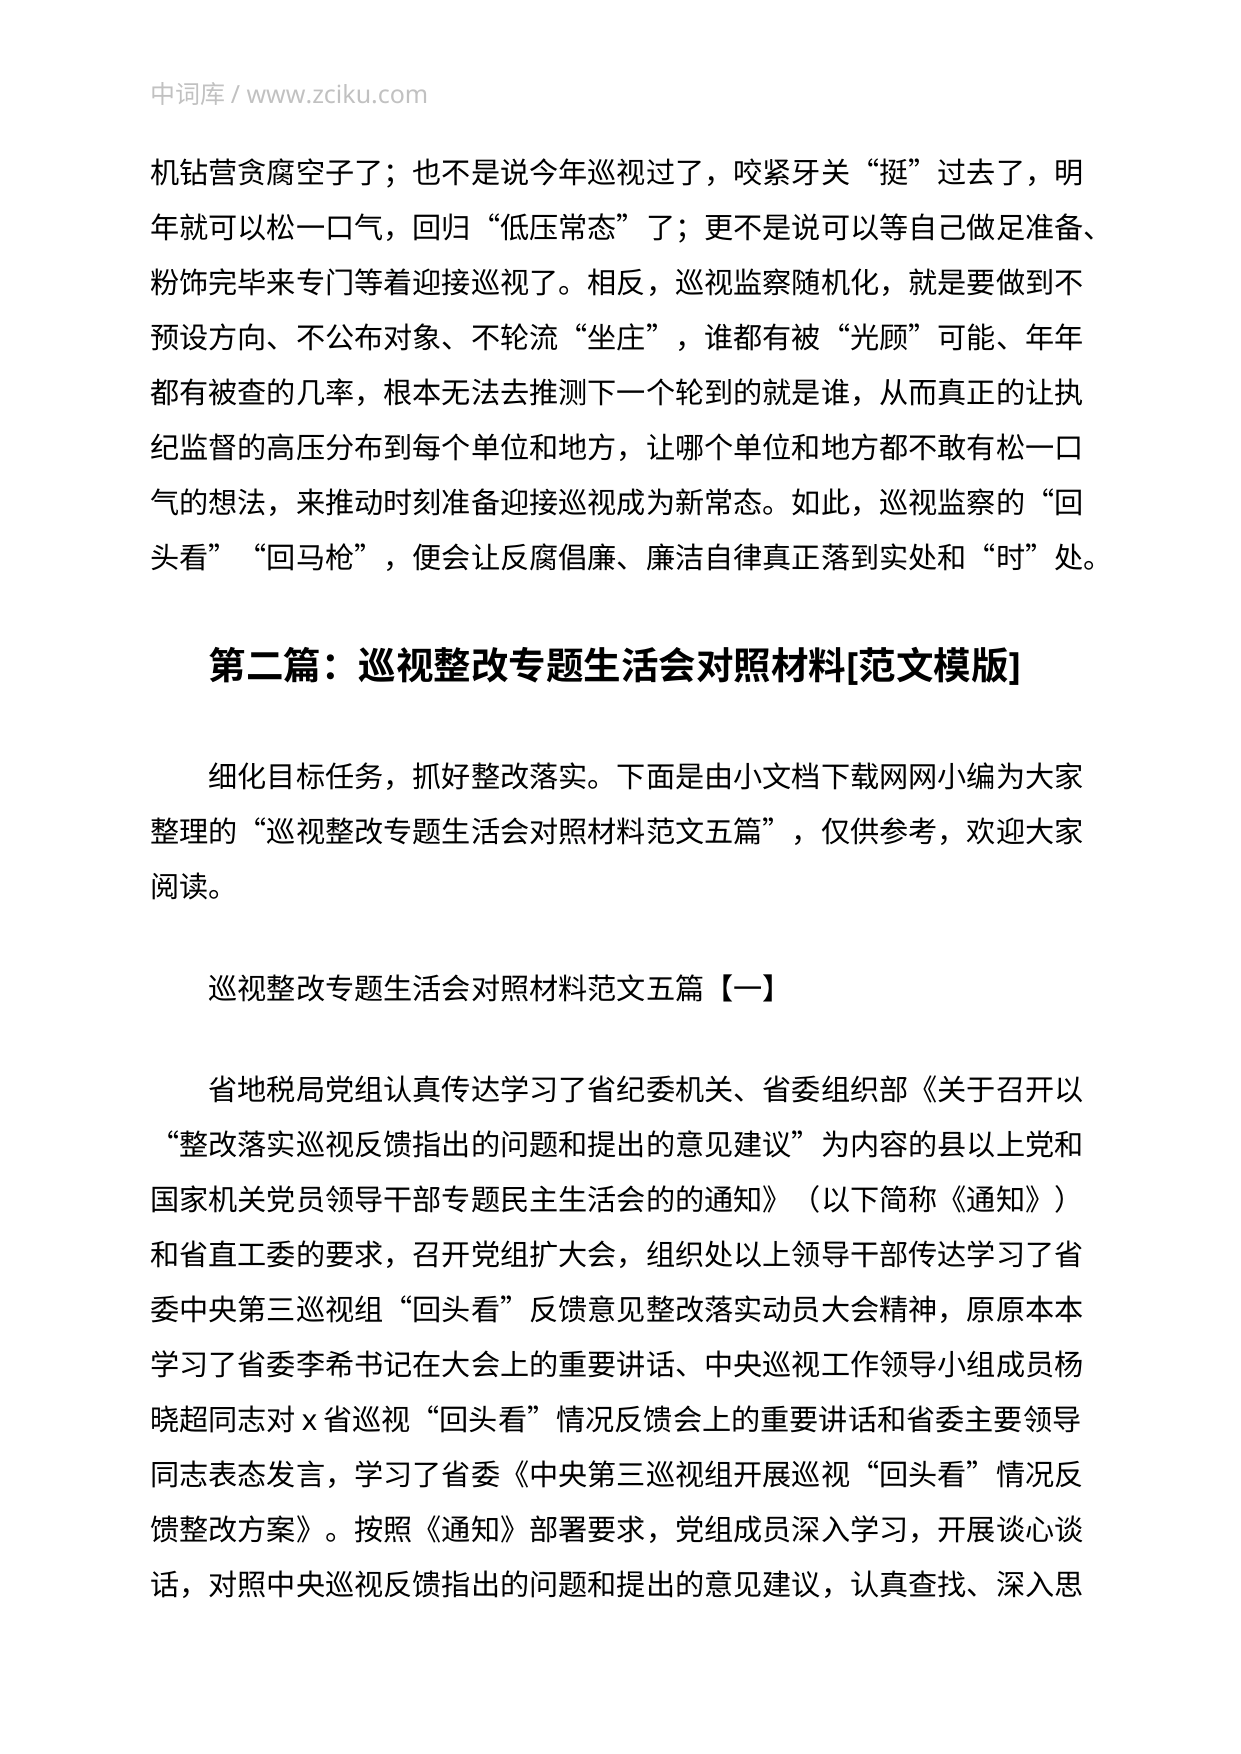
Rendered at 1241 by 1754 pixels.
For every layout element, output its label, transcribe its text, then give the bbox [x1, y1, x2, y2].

text 巡视整改专题生活会对照材料范文五篇【一】 [150, 965, 1090, 1007]
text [150, 1067, 1090, 1603]
text 第二篇：巡视整改专题生活会对照材料[范文模版] [150, 636, 1090, 691]
text 细化目标任务，抓好整改落实。下面是由小文档下载网网小编为大家整理的“巡视整改专题生活会对照材料范文五篇”，仅供参考，欢迎大家阅读。 [150, 754, 1090, 906]
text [150, 150, 1090, 577]
